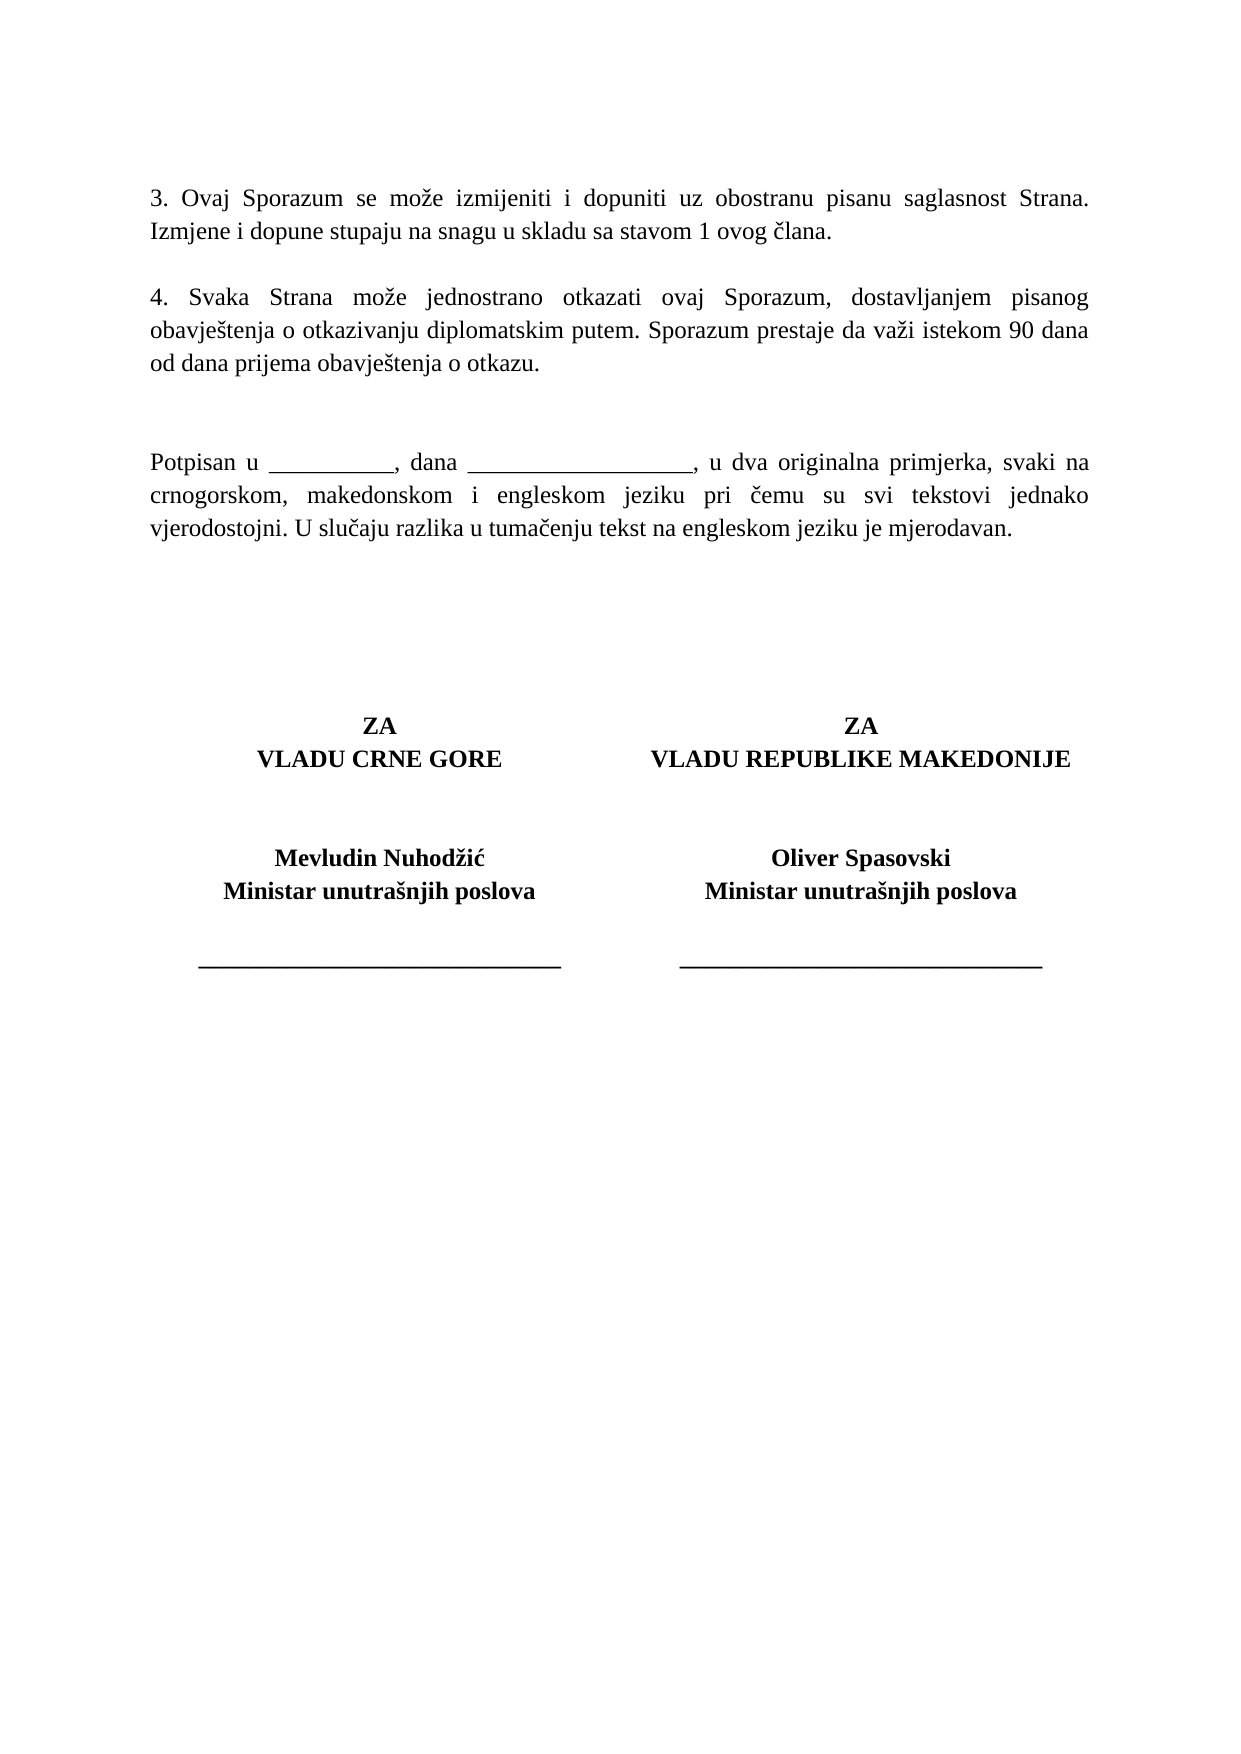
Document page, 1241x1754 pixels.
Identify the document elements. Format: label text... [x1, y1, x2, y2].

table_header ZA VLADU CRNE GORE Mevludin Nuhodžić Ministar unutrašnjih poslova _____________________________ [139, 711, 620, 1008]
text Potpisan u __________, dana __________________, u dva originalna primjerka, svaki na crnogorskom, makedonskom i engleskom jeziku pri čemu su svi tekstovi jednako vjerodostojni. U slučaju razlika u tumačenju tekst na engleskom jeziku je mjerodavan. [150, 414, 1090, 542]
text 4. Svaka Strana može jednostrano otkazati ovaj Sporazum, dostavljanjem pisanog obavještenja o otkazivanju diplomatskim putem. Sporazum prestaje da važi istekom 90 dana od dana prijema obavještenja o otkazu. [150, 249, 1090, 377]
text 3. Ovaj Sporazum se može izmijeniti i dopuniti uz obostranu pisanu saglasnost Strana. Izmjene i dopune stupaju na snagu u skladu sa stavom 1 ovog člana. [150, 150, 1090, 245]
table_header ZA VLADU REPUBLIKE MAKEDONIJE Oliver Spasovski Ministar unutrašnjih poslova _____________________________ [620, 711, 1101, 1008]
